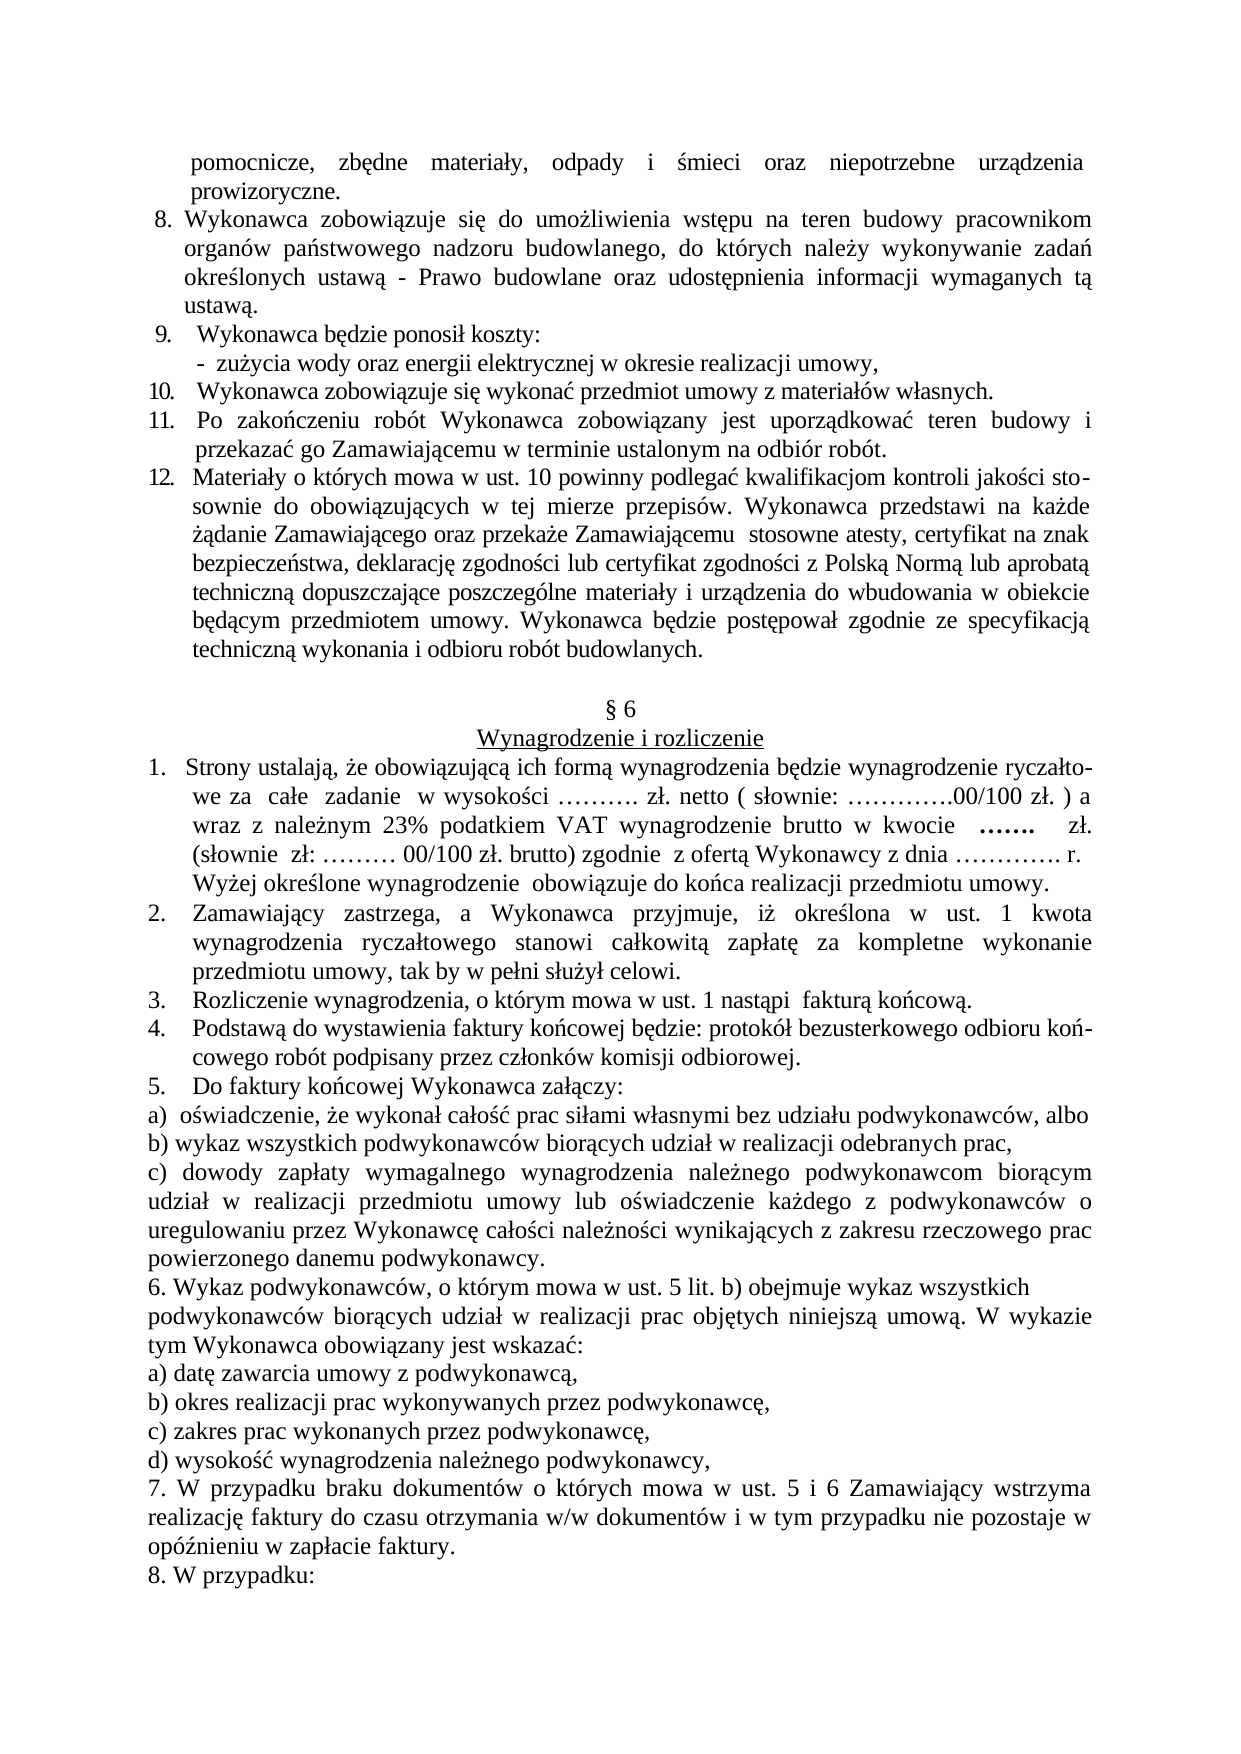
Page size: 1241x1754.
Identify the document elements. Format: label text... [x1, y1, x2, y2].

text c) dowody zapłaty wymagalnego wynagrodzenia należnego podwykonawcom biorącym udział w realizacji przedmiotu umowy lub oświadczenie każdego z podwykonawców o uregulowaniu przez Wykonawcę całości należności wynikających z zakresu rzeczowego prac powierzonego danemu podwykonawcy. [148, 1157, 1093, 1272]
list Materiały o których mowa w ust. 10 powinny podlegać kwalifikacjom kontroli jakości stosownie do obowiązujących w tej mierze przepisów. Wykonawca przedstawi na każde żądanie Zamawiającego oraz przekaże Zamawiającemu stosowne atesty, certyfikat na znak bezpieczeństwa, deklarację zgodności lub certyfikat zgodności z Polską Normą lub aprobatą techniczną dopuszczające poszczególne materiały i urządzenia do wbudowania w obiekcie będącym przedmiotem umowy. Wykonawca będzie postępował zgodnie ze specyfikacją techniczną wykonania i odbioru robót budowlanych. [148, 463, 1090, 663]
list Strony ustalają, że obowiązującą ich formą wynagrodzenia będzie wynagrodzenie ryczałtowe za całe zadanie w wysokości ………. zł. netto ( słownie: ………….00/100 zł. ) a wraz z należnym 23% podatkiem VAT wynagrodzenie brutto w kwocie ……. zł. (słownie zł: ……… 00/100 zł. brutto) zgodnie z ofertą Wykonawcy z dnia …………. r. [148, 752, 1093, 868]
list Wykonawca zobowiązuje się wykonać przedmiot umowy z materiałów własnych. [148, 377, 1093, 405]
text 6. Wykaz podwykonawców, o którym mowa w ust. 5 lit. b) obejmuje wykaz wszystkich [148, 1272, 1093, 1301]
text Wyżej określone wynagrodzenie obowiązuje do końca realizacji przedmiotu umowy. [192, 868, 1093, 898]
text a) oświadczenie, że wykonał całość prac siłami własnymi bez udziału podwykonawców, albo [148, 1100, 1093, 1128]
list Wykonawca zobowiązuje się do umożliwienia wstępu na teren budowy pracownikom organów państwowego nadzoru budowlanego, do których należy wykonywanie zadań określonych ustawą - Prawo budowlane oraz udostępnienia informacji wymaganych tą ustawą. [154, 205, 1093, 319]
text Wynagrodzenie i rozliczenie [148, 723, 1093, 752]
text 8. W przypadku: [148, 1560, 1093, 1588]
text b) wykaz wszystkich podwykonawców biorących udział w realizacji odebranych prac, [148, 1128, 1093, 1157]
list Do faktury końcowej Wykonawca załączy: [148, 1071, 1093, 1100]
text podwykonawców biorących udział w realizacji prac objętych niniejszą umową. W wykazie tym Wykonawca obowiązany jest wskazać: [148, 1301, 1093, 1358]
list Podstawą do wystawienia faktury końcowej będzie: protokół bezusterkowego odbioru końcowego robót podpisany przez członków komisji odbiorowej. [148, 1014, 1093, 1071]
list Po zakończeniu robót Wykonawca zobowiązany jest uporządkować teren budowy i przekazać go Zamawiającemu w terminie ustalonym na odbiór robót. [148, 405, 1093, 463]
list Zamawiający zastrzega, a Wykonawca przyjmuje, iż określona w ust. 1 kwota wynagrodzenia ryczałtowego stanowi całkowitą zapłatę za kompletne wykonanie przedmiotu umowy, tak by w pełni służył celowi. [148, 898, 1093, 985]
text d) wysokość wynagrodzenia należnego podwykonawcy, [148, 1445, 1093, 1473]
text 7. W przypadku braku dokumentów o których mowa w ust. 5 i 6 Zamawiający wstrzyma realizację faktury do czasu otrzymania w/w dokumentów i w tym przypadku nie pozostaje w opóźnieniu w zapłacie faktury. [148, 1473, 1093, 1560]
list Wykonawca będzie ponosił koszty: [155, 319, 1093, 348]
text § 6 [148, 694, 1093, 723]
text a) datę zawarcia umowy z podwykonawcą, [148, 1358, 1093, 1387]
list Rozliczenie wynagrodzenia, o którym mowa w ust. 1 nastąpi fakturą końcową. [148, 985, 1093, 1014]
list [149, 148, 1084, 205]
text - zużycia wody oraz energii elektrycznej w okresie realizacji umowy, [196, 348, 1087, 377]
text c) zakres prac wykonanych przez podwykonawcę, [148, 1416, 1093, 1445]
text b) okres realizacji prac wykonywanych przez podwykonawcę, [148, 1387, 1093, 1416]
